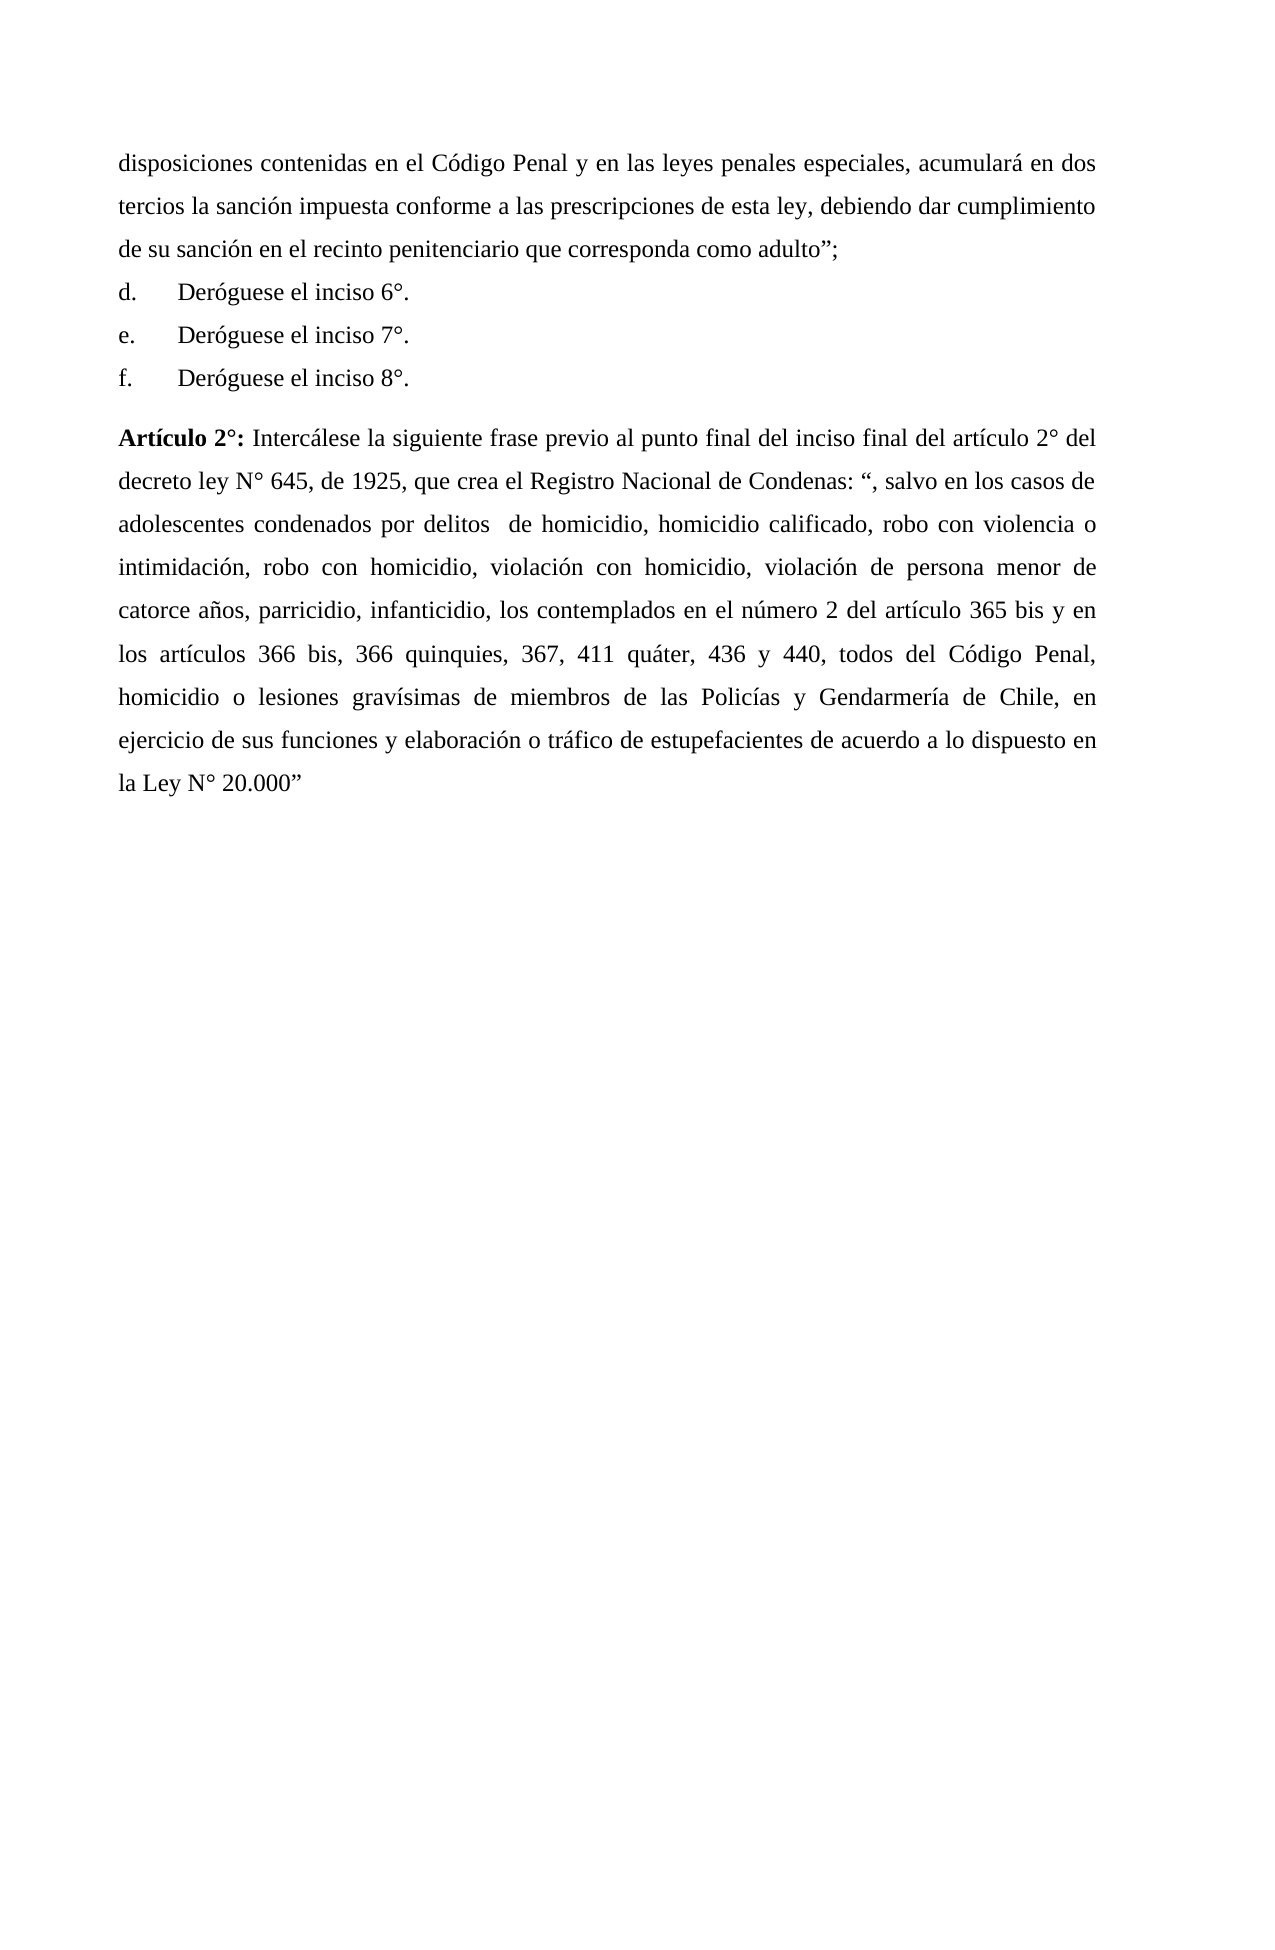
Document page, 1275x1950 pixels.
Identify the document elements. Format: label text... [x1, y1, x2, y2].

list Deróguese el inciso 6°. [118, 277, 1098, 306]
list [118, 148, 1098, 263]
text Artículo 2°: Intercálese la siguiente frase previo al punto final del inciso final del artículo 2° del decreto ley N° 645, de 1925, que crea el Registro Nacional de Condenas: “, salvo en los casos de adolescentes condenados por delitos de homicidio, homicidio calificado, robo con violencia o intimidación, robo con homicidio, violación con homicidio, violación de persona menor de catorce años, parricidio, infanticidio, los contemplados en el número 2 del artículo 365 bis y en los artículos 366 bis, 366 quinquies, 367, 411 quáter, 436 y 440, todos del Código Penal, homicidio o lesiones gravísimas de miembros de las Policías y Gendarmería de Chile, en ejercicio de sus funciones y elaboración o tráfico de estupefacientes de acuerdo a lo dispuesto en la Ley N° 20.000” [118, 423, 1098, 797]
list Deróguese el inciso 8°. [118, 363, 1098, 392]
list Deróguese el inciso 7°. [118, 320, 1098, 349]
